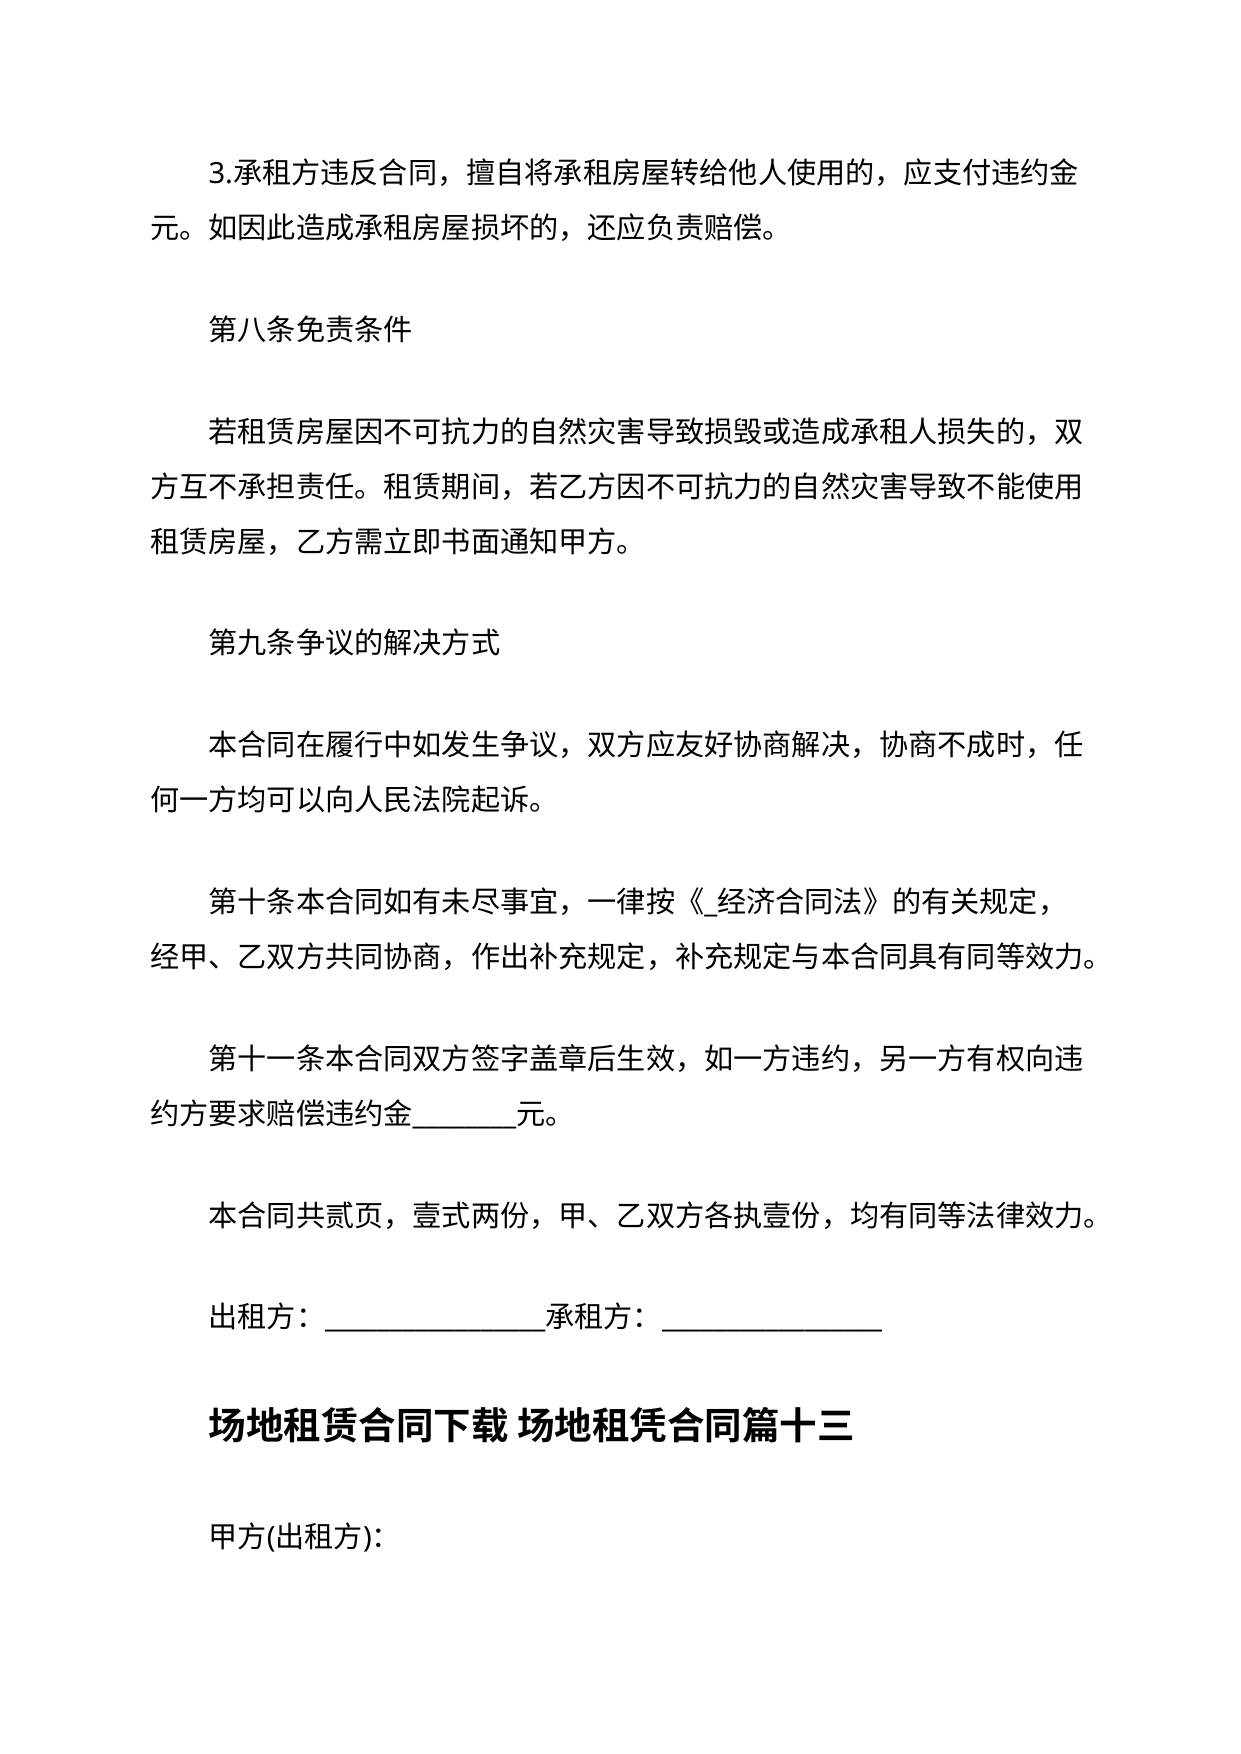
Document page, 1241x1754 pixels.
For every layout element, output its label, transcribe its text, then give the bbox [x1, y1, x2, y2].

text 若租赁房屋因不可抗力的自然灾害导致损毁或造成承租人损失的，双方互不承担责任。租赁期间，若乙方因不可抗力的自然灾害导致不能使用租赁房屋，乙方需立即书面通知甲方。 [150, 408, 1090, 561]
text 出租方：_________________承租方：_________________ [150, 1294, 1090, 1336]
text 第十条本合同如有未尽事宜，一律按《_经济合同法》的有关规定，经甲、乙双方共同协商，作出补充规定，补充规定与本合同具有同等效力。 [150, 878, 1090, 976]
text 本合同共贰页，壹式两份，甲、乙双方各执壹份，均有同等法律效力。 [150, 1192, 1090, 1234]
text 3.承租方违反合同，擅自将承租房屋转给他人使用的，应支付违约金元。如因此造成承租房屋损坏的，还应负责赔偿。 [150, 150, 1090, 247]
text 场地租赁合同下载 场地租凭合同篇十三 [150, 1396, 1090, 1450]
text 第八条免责条件 [150, 307, 1090, 349]
text 第十一条本合同双方签字盖章后生效，如一方违约，另一方有权向违约方要求赔偿违约金________元。 [150, 1035, 1090, 1133]
text 第九条争议的解决方式 [150, 620, 1090, 662]
text 甲方(出租方)： [150, 1513, 1090, 1556]
text 本合同在履行中如发生争议，双方应友好协商解决，协商不成时，任何一方均可以向人民法院起诉。 [150, 722, 1090, 819]
